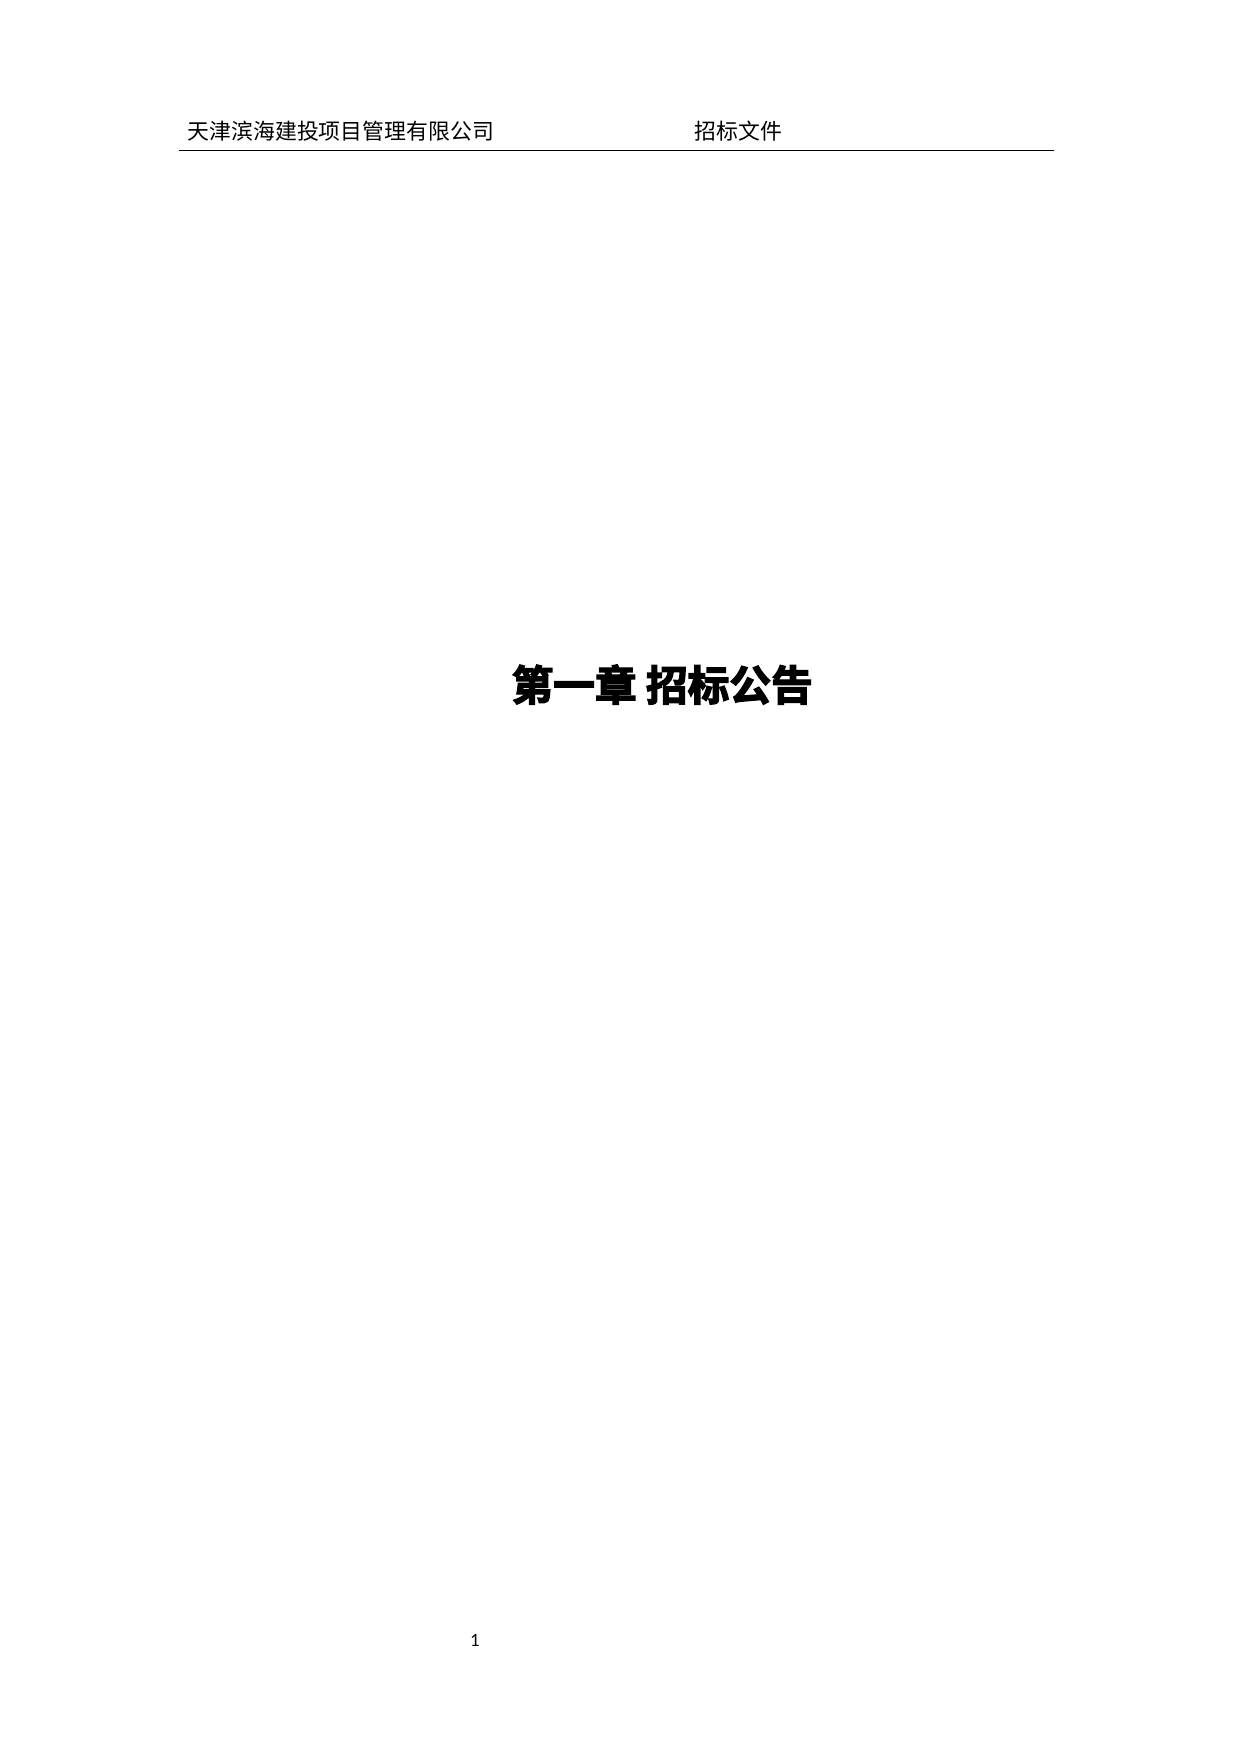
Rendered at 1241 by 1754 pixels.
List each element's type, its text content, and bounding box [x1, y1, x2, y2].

text 第一章 招标公告 [187, 650, 1053, 715]
